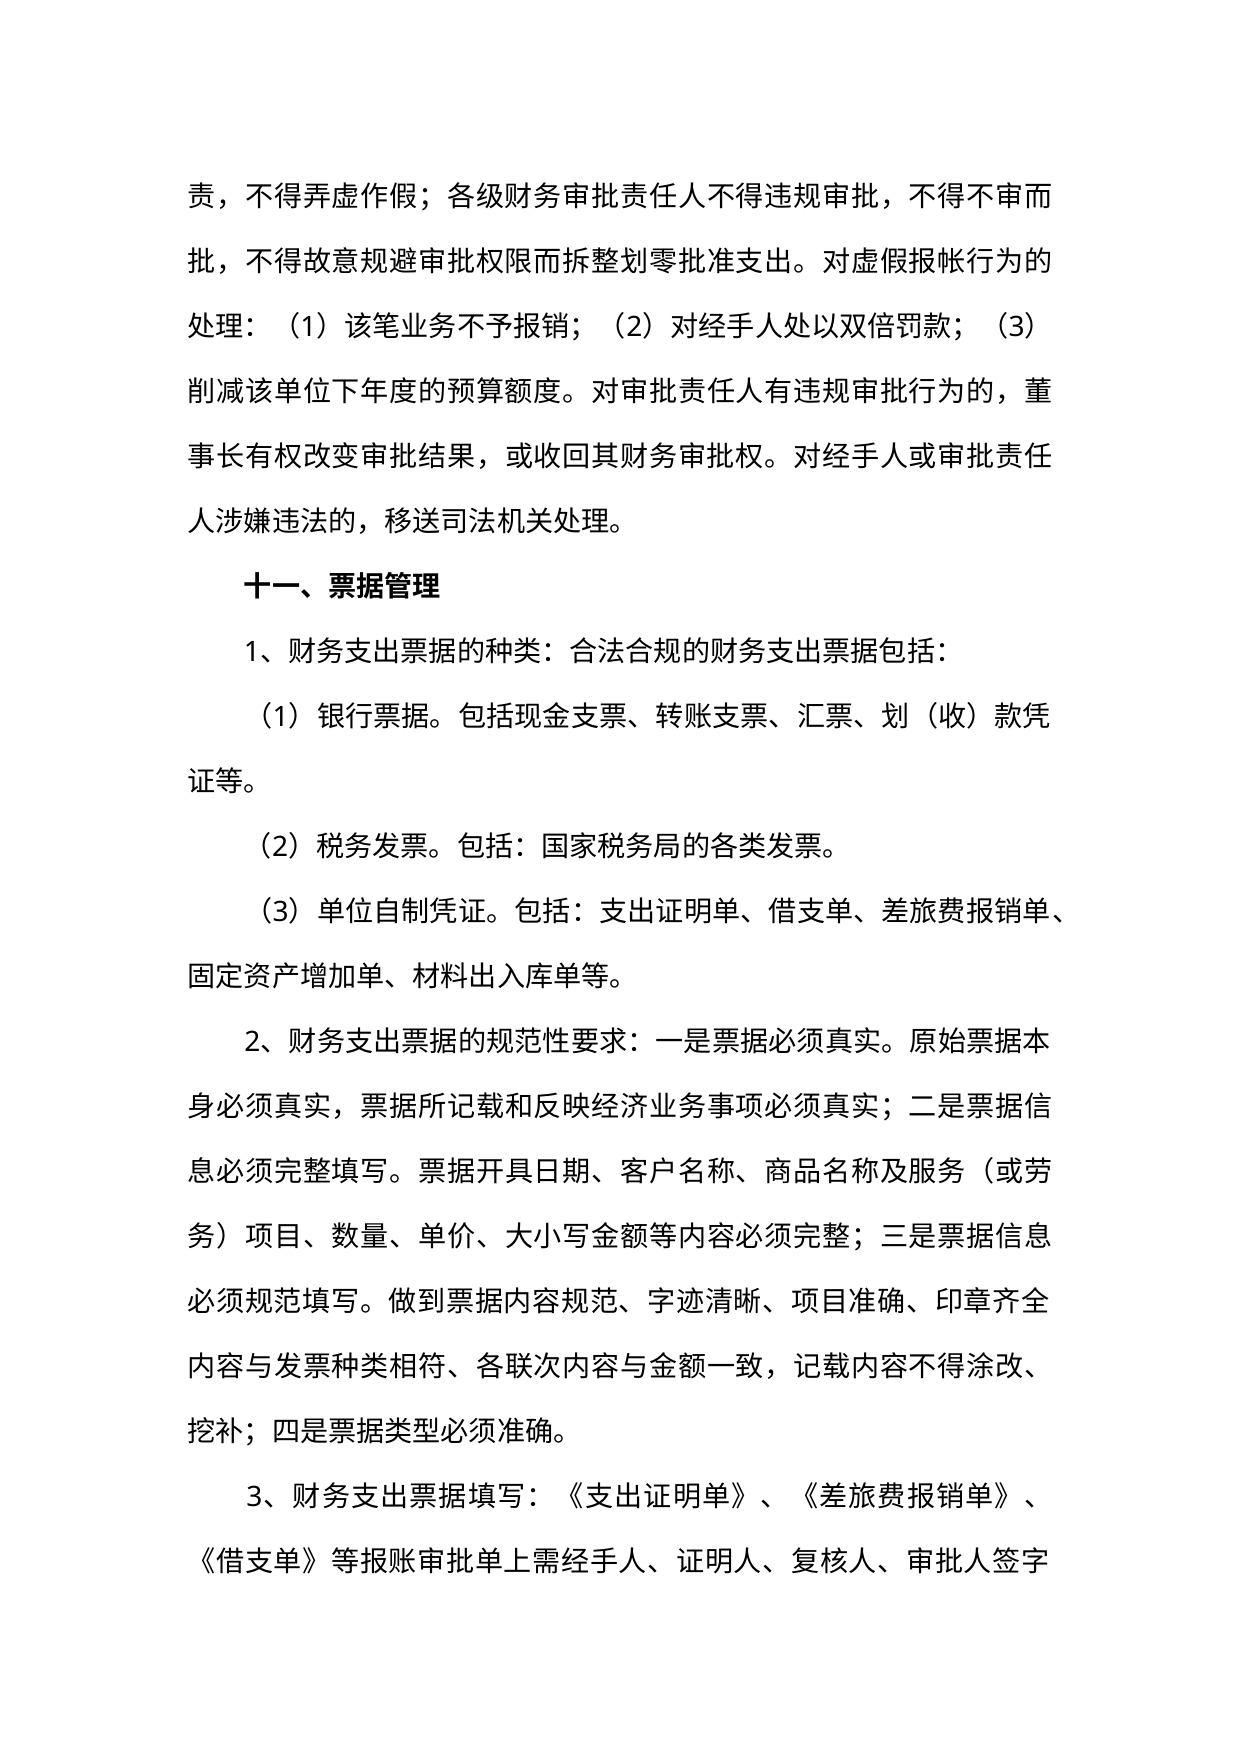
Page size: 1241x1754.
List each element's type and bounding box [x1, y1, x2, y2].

text [187, 162, 1053, 1592]
